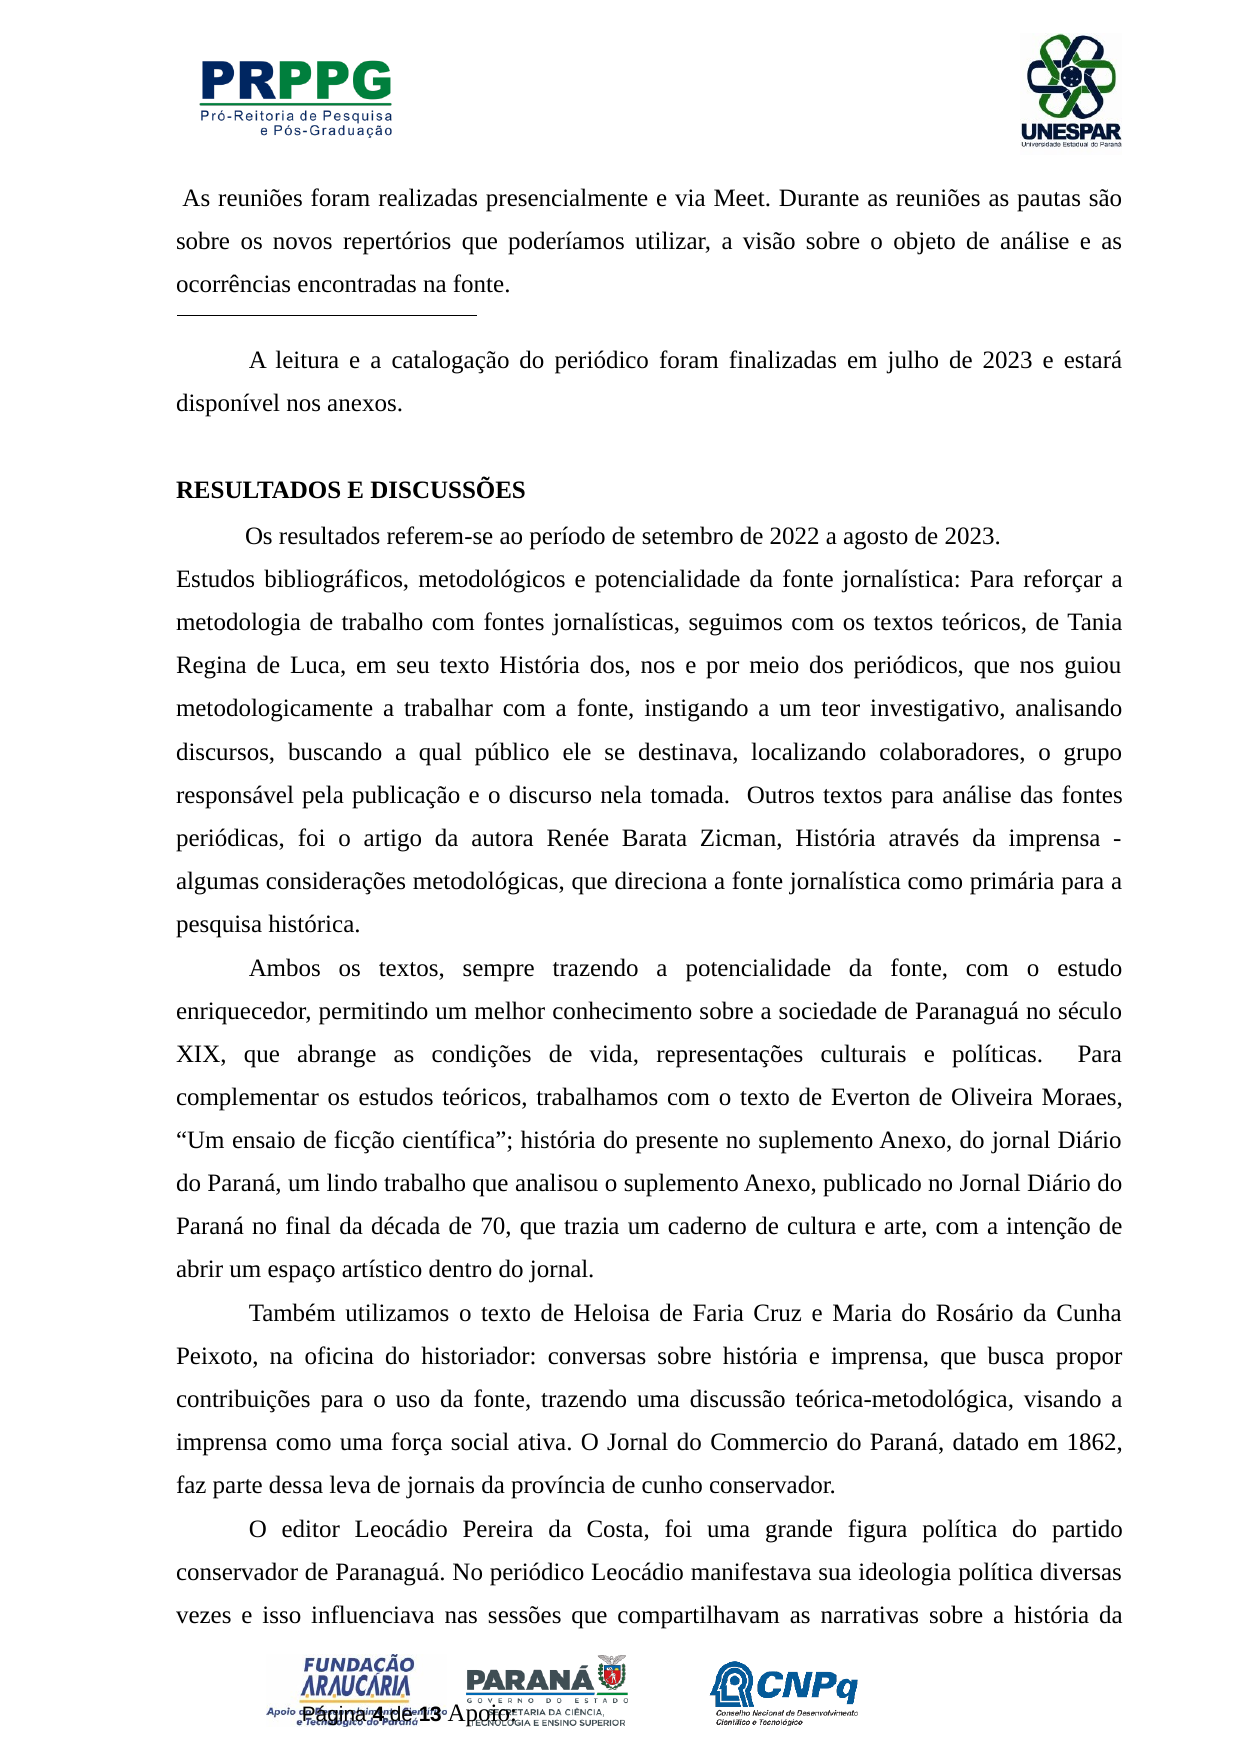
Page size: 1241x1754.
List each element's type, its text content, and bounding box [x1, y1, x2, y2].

picture [266, 1654, 447, 1727]
text Também utilizamos o texto de Heloisa de Faria Cruz e Maria do Rosário da Cunha Peixoto, na oficina do historiador: conversas sobre história e imprensa, que busca propor contribuições para o uso da fonte, trazendo uma discussão teórica-metodológica, visando a imprensa como uma força social ativa. O Jornal do Commercio do Paraná, datado em 1862, faz parte dessa leva de jornais da província de cunho conservador. [176, 1298, 1123, 1499]
text A leitura e a catalogação do periódico foram finalizadas em julho de 2023 e estará disponível nos anexos. [176, 345, 1123, 417]
text Os resultados referem-se ao período de setembro de 2022 a agosto de 2023. [176, 521, 1129, 549]
text Estudos bibliográficos, metodológicos e potencialidade da fonte jornalística: Para reforçar a metodologia de trabalho com fontes jornalísticas, seguimos com os textos teóricos, de Tania Regina de Luca, em seu texto História dos, nos e por meio dos periódicos, que nos guiou metodologicamente a trabalhar com a fonte, instigando a um teor investigativo, analisando discursos, buscando a qual público ele se destinava, localizando colaboradores, o grupo responsável pela publicação e o discurso nela tomada. Outros textos para análise das fontes periódicas, foi o artigo da autora Renée Barata Zicman, História através da imprensa - algumas considerações metodológicas, que direciona a fonte jornalística como primária para a pesquisa histórica. [176, 564, 1123, 938]
picture [469, 1711, 474, 1720]
picture [1020, 33, 1122, 155]
picture [176, 51, 399, 147]
text Ambos os textos, sempre trazendo a potencialidade da fonte, com o estudo enriquecedor, permitindo um melhor conhecimento sobre a sociedade de Paranaguá no século XIX, que abrange as condições de vida, representações culturais e políticas. Para complementar os estudos teóricos, trabalhamos com o texto de Everton de Oliveira Moraes, “Um ensaio de ficção científica”; história do presente no suplemento Anexo, do jornal Diário do Paraná, um lindo trabalho que analisou o suplemento Anexo, publicado no Jornal Diário do Paraná no final da década de 70, que trazia um caderno de cultura e arte, com a intenção de abrir um espaço artístico dentro do jornal. [176, 953, 1123, 1283]
picture [709, 1661, 858, 1726]
text As reuniões foram realizadas presencialmente e via Meet. Durante as reuniões as pautas são sobre os novos repertórios que poderíamos utilizar, a visão sobre o objeto de análise e as ocorrências encontradas na fonte. [176, 183, 1123, 298]
picture [466, 1655, 628, 1727]
subtitle RESULTADOS E DISCUSSÕES [176, 475, 1129, 503]
